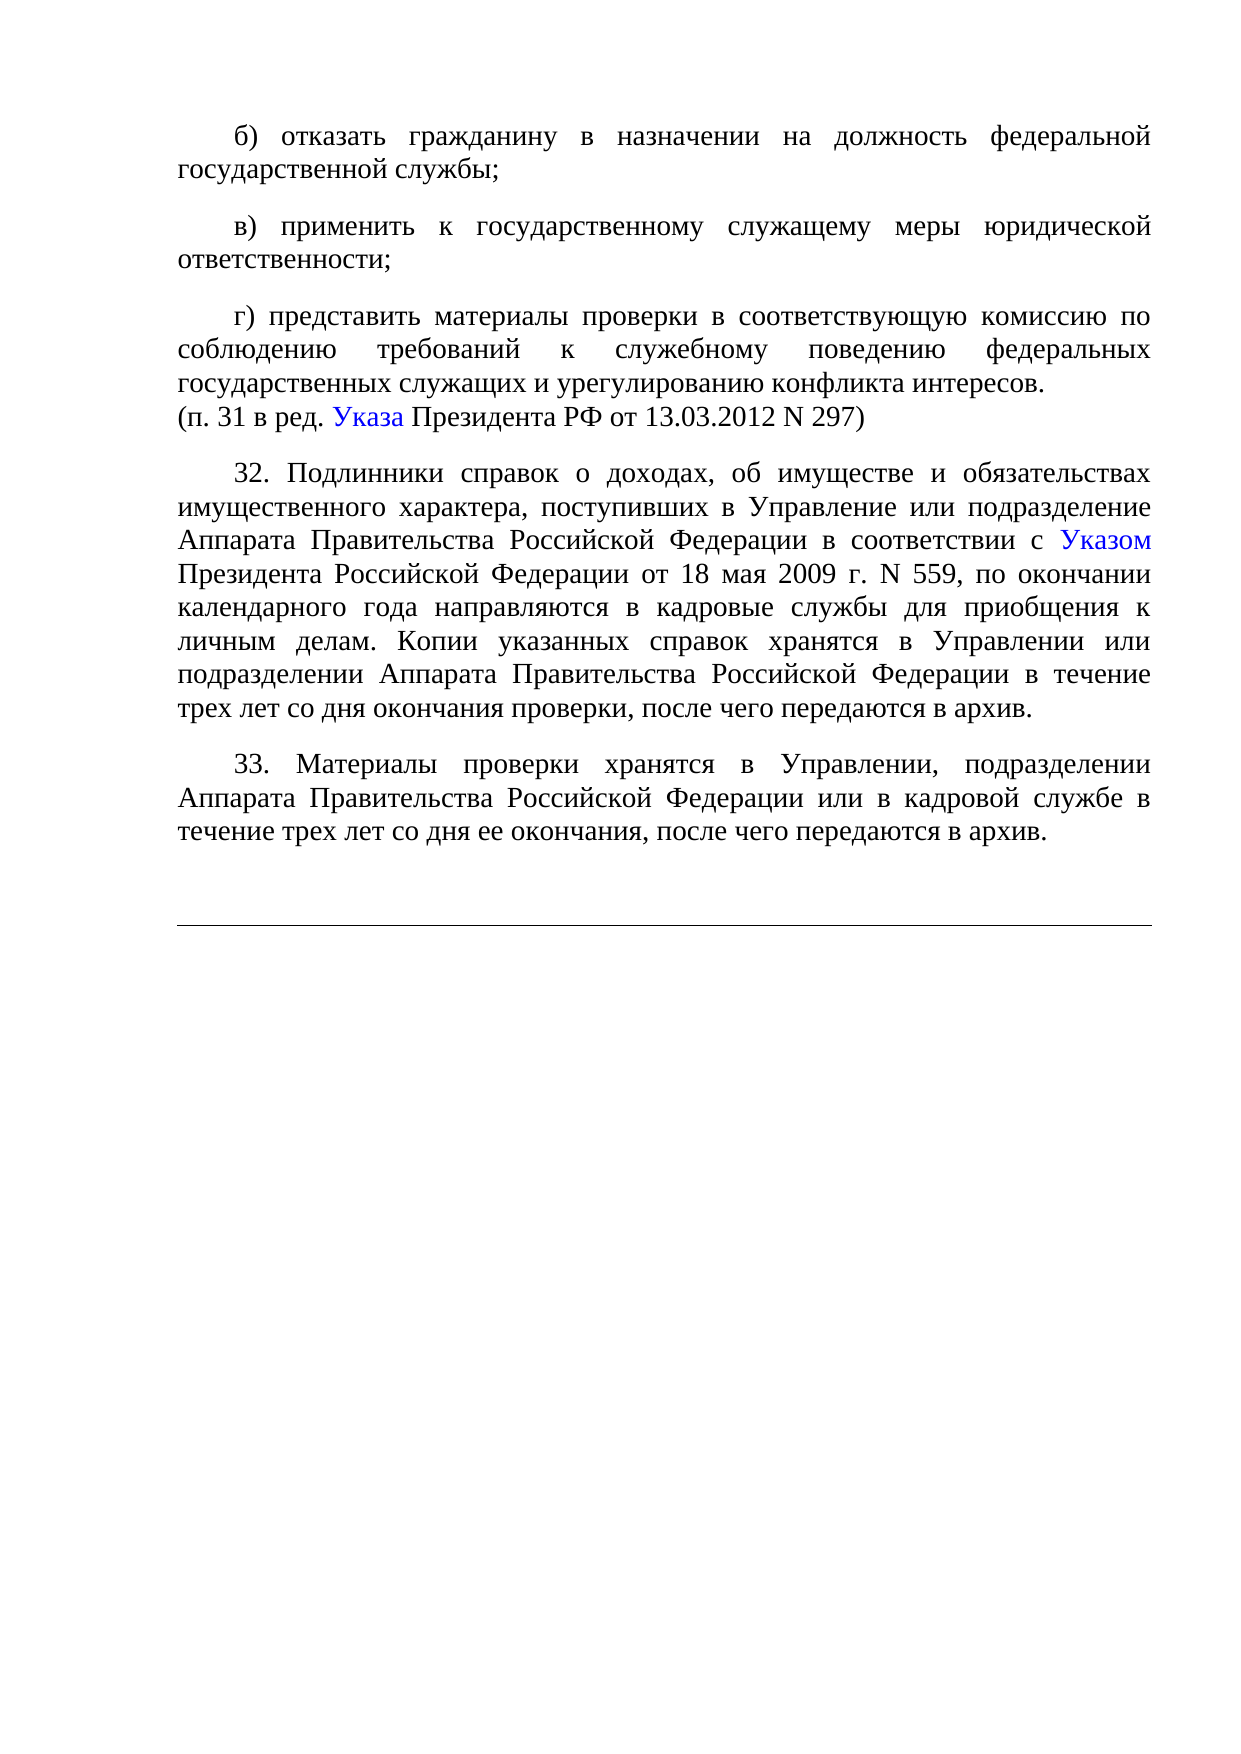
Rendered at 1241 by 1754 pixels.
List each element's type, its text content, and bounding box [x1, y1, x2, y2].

text г) представить материалы проверки в соответствующую комиссию по соблюдению требований к служебному поведению федеральных государственных служащих и урегулированию конфликта интересов. [177, 298, 1152, 399]
text б) отказать гражданину в назначении на должность федеральной государственной службы; [177, 118, 1152, 185]
text 32. Подлинники справок о доходах, об имуществе и обязательствах имущественного характера, поступивших в Управление или подразделение Аппарата Правительства Российской Федерации в соответствии с Указом Президента Российской Федерации от 18 мая 2009 г. N 559, по окончании календарного года направляются в кадровые службы для приобщения к личным делам. Копии указанных справок хранятся в Управлении или подразделении Аппарата Правительства Российской Федерации в течение трех лет со дня окончания проверки, после чего передаются в архив. [177, 455, 1152, 723]
text в) применить к государственному служащему меры юридической ответственности; [177, 208, 1152, 275]
text 33. Материалы проверки хранятся в Управлении, подразделении Аппарата Правительства Российской Федерации или в кадровой службе в течение трех лет со дня ее окончания, после чего передаются в архив. [177, 746, 1152, 847]
text (п. 31 в ред. Указа Президента РФ от 13.03.2012 N 297) [177, 399, 1152, 432]
